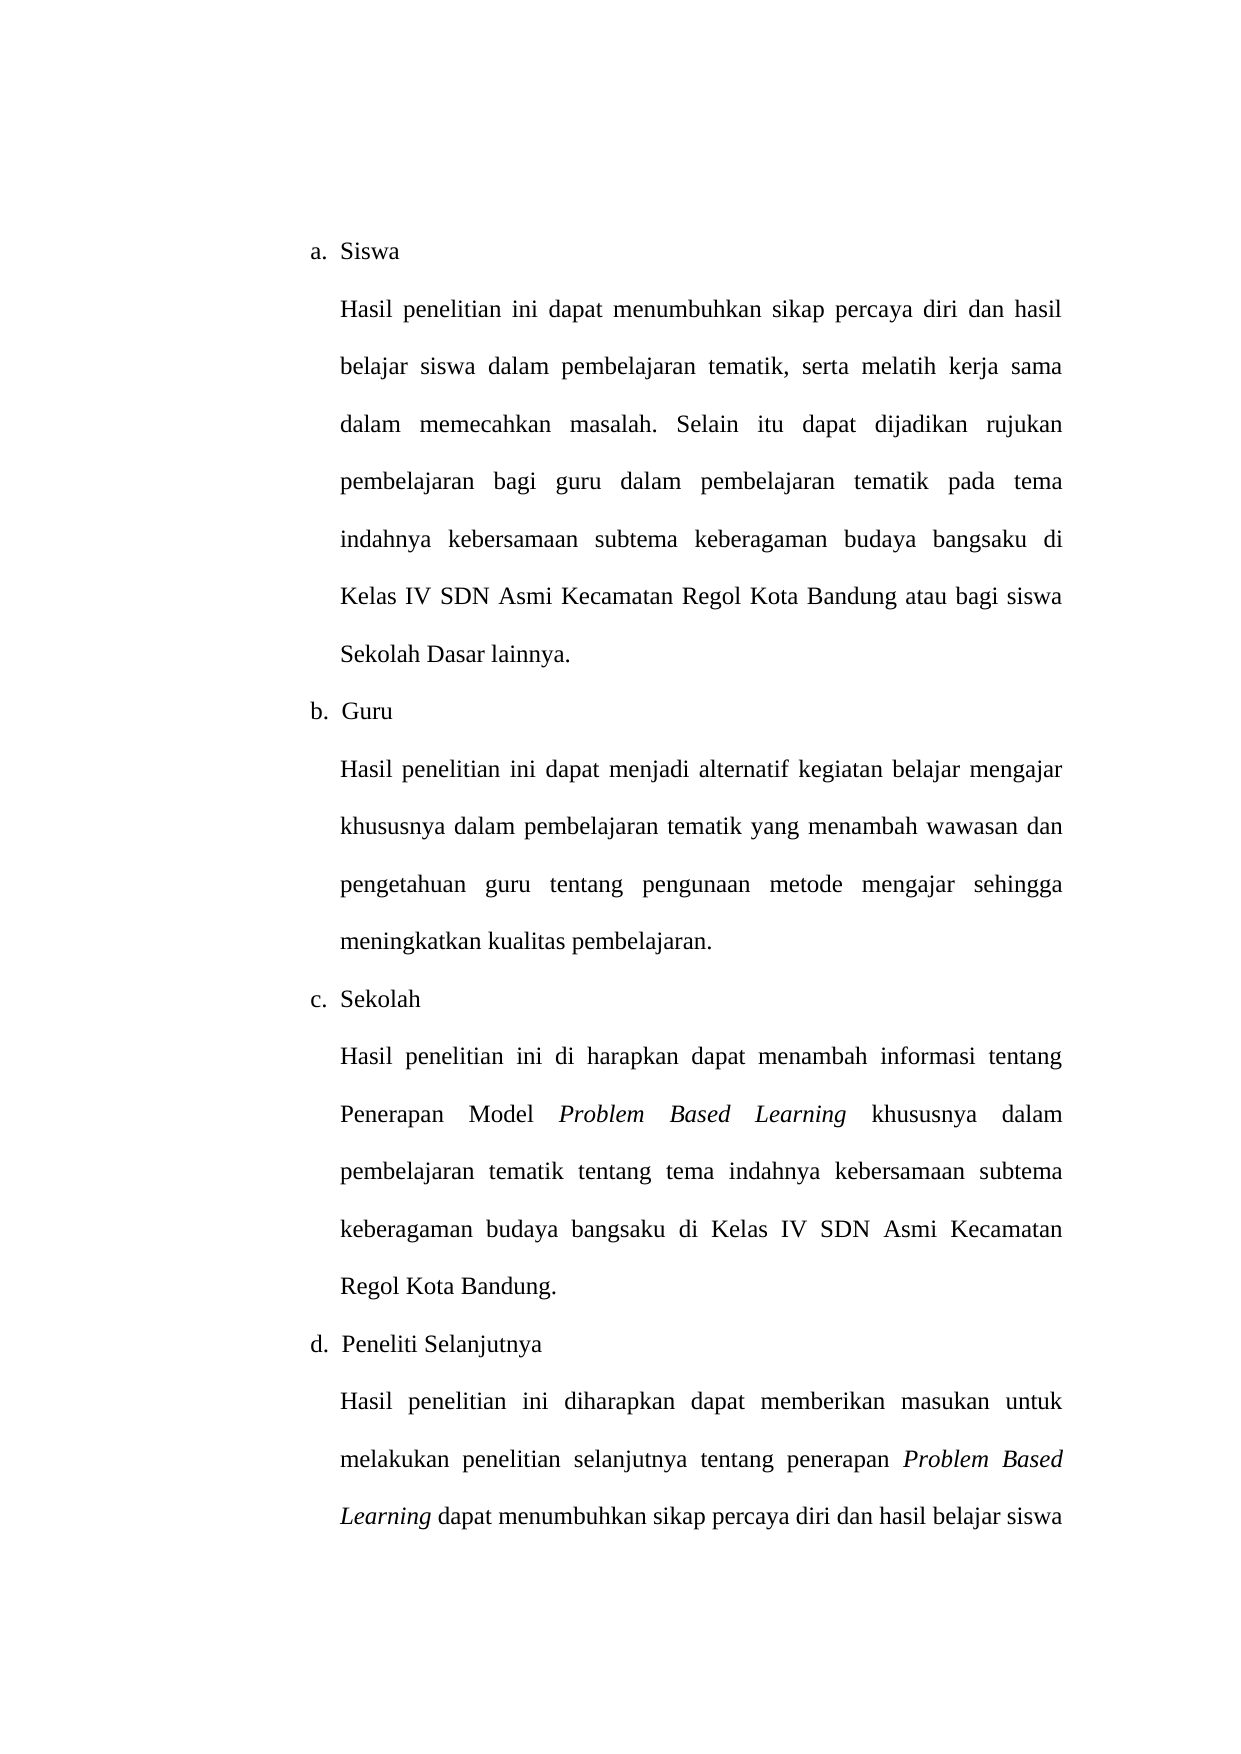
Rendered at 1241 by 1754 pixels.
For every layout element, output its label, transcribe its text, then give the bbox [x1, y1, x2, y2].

text b. Guru [310, 696, 1063, 725]
text Hasil penelitian ini dapat menjadi alternatif kegiatan belajar mengajar khususnya dalam pembelajaran tematik yang menambah wawasan dan pengetahuan guru tentang pengunaan metode mengajar sehingga meningkatkan kualitas pembelajaran. [340, 754, 1063, 955]
text a. Siswa [310, 236, 1063, 265]
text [340, 1386, 1063, 1530]
text Hasil penelitian ini dapat menumbuhkan sikap percaya diri dan hasil belajar siswa dalam pembelajaran tematik, serta melatih kerja sama dalam memecahkan masalah. Selain itu dapat dijadikan rujukan pembelajaran bagi guru dalam pembelajaran tematik pada tema indahnya kebersamaan subtema keberagaman budaya bangsaku di Kelas IV SDN Asmi Kecamatan Regol Kota Bandung atau bagi siswa Sekolah Dasar lainnya. [340, 294, 1063, 667]
text c. Sekolah [310, 984, 1063, 1012]
text Hasil penelitian ini di harapkan dapat menambah informasi tentang Penerapan Model Problem Based Learning khususnya dalam pembelajaran tematik tentang tema indahnya kebersamaan subtema keberagaman budaya bangsaku di Kelas IV SDN Asmi Kecamatan Regol Kota Bandung. [340, 1041, 1063, 1300]
text d. Peneliti Selanjutnya [310, 1329, 1063, 1357]
